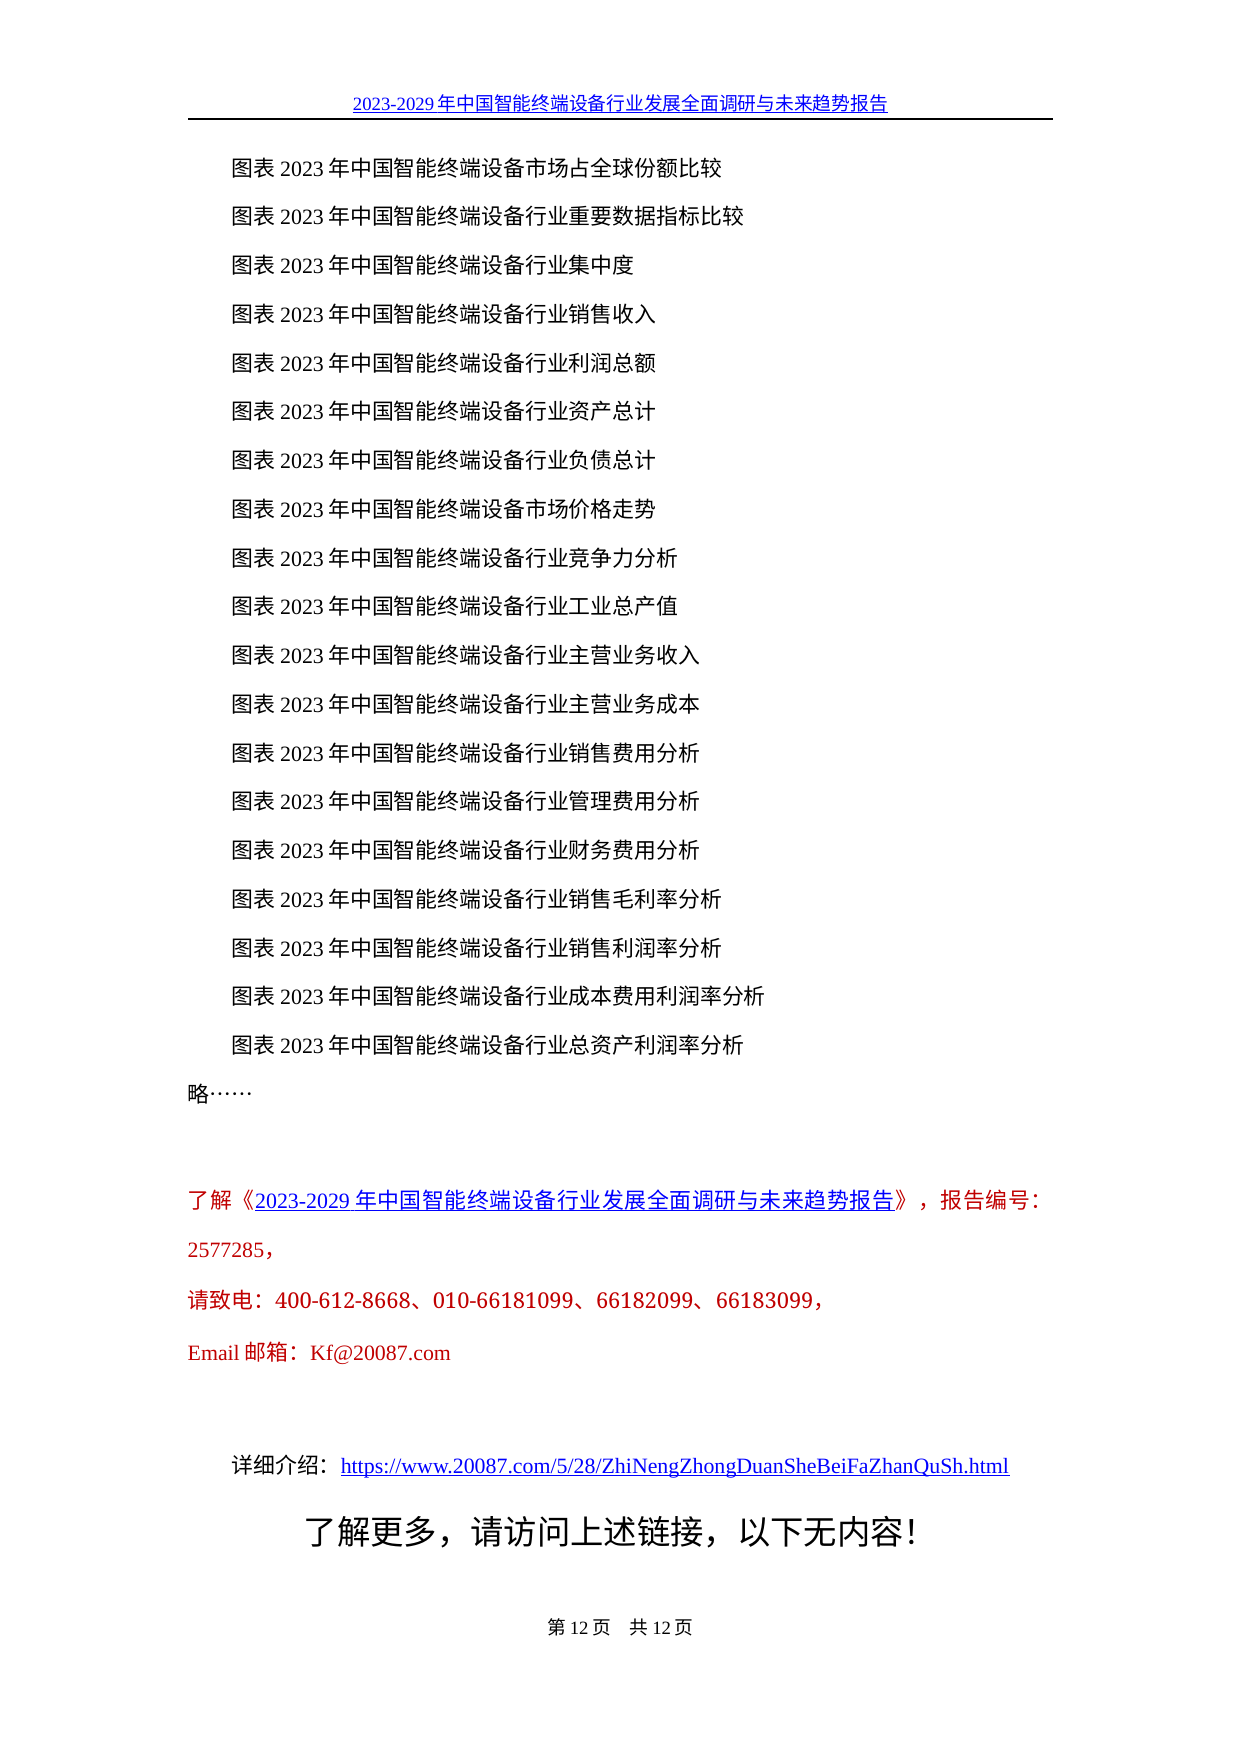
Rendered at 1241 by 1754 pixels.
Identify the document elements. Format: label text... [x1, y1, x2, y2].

text Email邮箱：Kf@20087.com [187, 1335, 1053, 1367]
title 了解更多，请访问上述链接，以下无内容！ [187, 1498, 1053, 1563]
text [187, 150, 1053, 1109]
text 了解《2023-2029年中国智能终端设备行业发展全面调研与未来趋势报告》，报告编号：2577285， [187, 1183, 1053, 1264]
text 详细介绍：https://www.20087.com/5/28/ZhiNengZhongDuanSheBeiFaZhanQuSh.html [187, 1448, 1053, 1480]
text 请致电：400-612-8668、010-66181099、66182099、66183099， [187, 1283, 1053, 1316]
